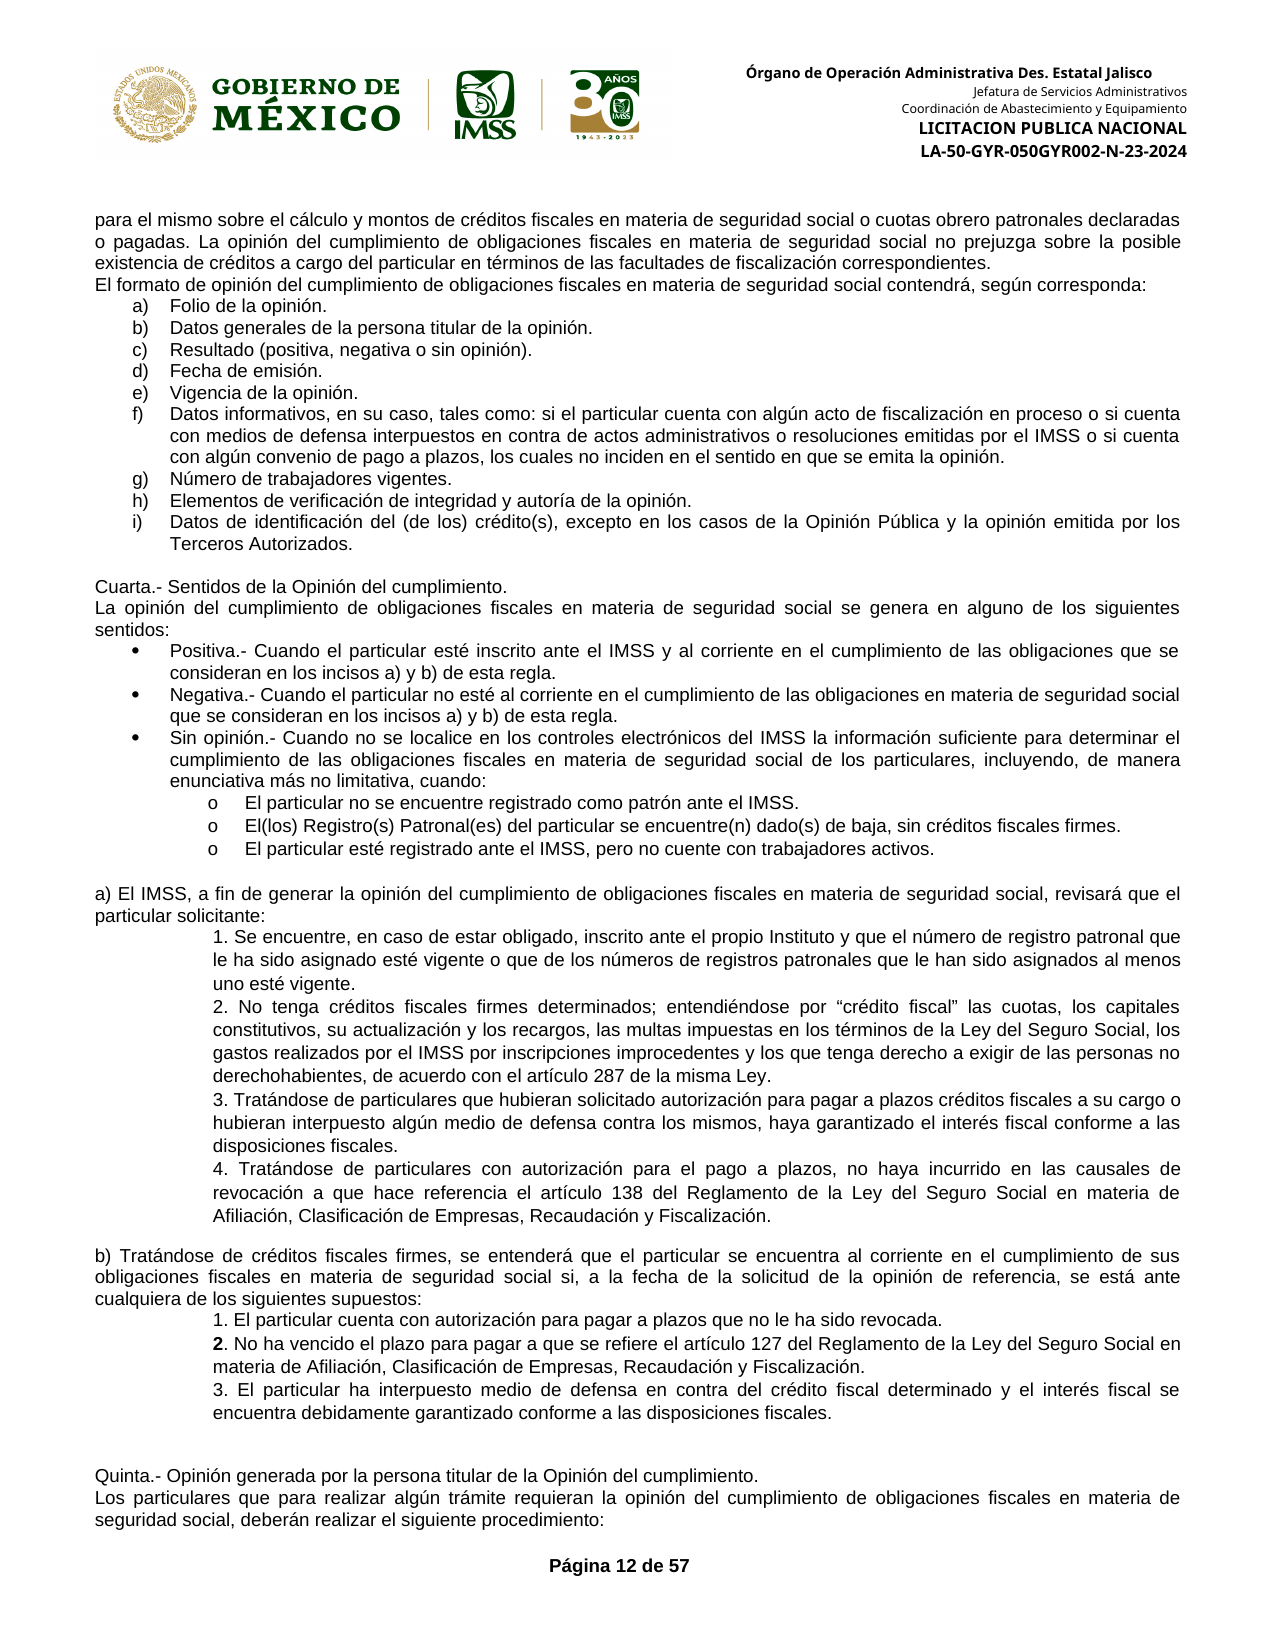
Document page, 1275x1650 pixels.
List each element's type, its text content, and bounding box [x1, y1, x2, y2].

list Datos informativos, en su caso, tales como: si el particular cuenta con algún acto de fiscalización en proceso o si cuenta con medios de defensa interpuestos en contra de actos administrativos o resoluciones emitidas por el IMSS o si cuenta con algún convenio de pago a plazos, los cuales no inciden en el sentido en que se emita la opinión. [132, 403, 1181, 468]
text Quinta.- Opinión generada por la persona titular de la Opinión del cumplimiento. [94, 1465, 1181, 1487]
list Folio de la opinión. [132, 295, 1181, 317]
list 2. No tenga créditos fiscales firmes determinados; entendiéndose por “crédito fiscal” las cuotas, los capitales constitutivos, su actualización y los recargos, las multas impuestas en los términos de la Ley del Seguro Social, los gastos realizados por el IMSS por inscripciones improcedentes y los que tenga derecho a exigir de las personas no derechohabientes, de acuerdo con el artículo 287 de la misma Ley. [213, 996, 1181, 1087]
list El particular no se encuentre registrado como patrón ante el IMSS. [207, 792, 1181, 815]
list Datos generales de la persona titular de la opinión. [132, 317, 1181, 338]
text La opinión del cumplimiento de obligaciones fiscales en materia de seguridad social se genera en alguno de los siguientes sentidos: [94, 597, 1181, 640]
list Resultado (positiva, negativa o sin opinión). [132, 338, 1181, 360]
list Negativa.- Cuando el particular no esté al corriente en el cumplimiento de las obligaciones en materia de seguridad social que se consideran en los incisos a) y b) de esta regla. [132, 683, 1181, 727]
list Número de trabajadores vigentes. [132, 468, 1181, 489]
list El particular esté registrado ante el IMSS, pero no cuente con trabajadores activos. [207, 838, 1181, 861]
list Elementos de verificación de integridad y autoría de la opinión. [132, 489, 1181, 511]
text Los particulares que para realizar algún trámite requieran la opinión del cumplimiento de obligaciones fiscales en materia de seguridad social, deberán realizar el siguiente procedimiento: [94, 1487, 1181, 1530]
list 3. El particular ha interpuesto medio de defensa en contra del crédito fiscal determinado y el interés fiscal se encuentra debidamente garantizado conforme a las disposiciones fiscales. [213, 1379, 1181, 1424]
text Cuarta.- Sentidos de la Opinión del cumplimiento. [94, 576, 1181, 597]
picture [94, 44, 674, 160]
list 4. Tratándose de particulares con autorización para el pago a plazos, no haya incurrido en las causales de revocación a que hace referencia el artículo 138 del Reglamento de la Ley del Seguro Social en materia de Afiliación, Clasificación de Empresas, Recaudación y Fiscalización. [213, 1158, 1181, 1226]
list 3. Tratándose de particulares que hubieran solicitado autorización para pagar a plazos créditos fiscales a su cargo o hubieran interpuesto algún medio de defensa contra los mismos, haya garantizado el interés fiscal conforme a las disposiciones fiscales. [213, 1088, 1181, 1157]
list Vigencia de la opinión. [132, 382, 1181, 403]
list Fecha de emisión. [132, 360, 1181, 382]
text El formato de opinión del cumplimiento de obligaciones fiscales en materia de seguridad social contendrá, según corresponda: [94, 274, 1181, 295]
list El(los) Registro(s) Patronal(es) del particular se encuentre(n) dado(s) de baja, sin créditos fiscales firmes. [207, 815, 1181, 838]
list Datos de identificación del (de los) crédito(s), excepto en los casos de la Opinión Pública y la opinión emitida por los Terceros Autorizados. [132, 511, 1181, 554]
list 1. El particular cuenta con autorización para pagar a plazos que no le ha sido revocada. [213, 1309, 1181, 1331]
list Sin opinión.- Cuando no se localice en los controles electrónicos del IMSS la información suficiente para determinar el cumplimiento de las obligaciones fiscales en materia de seguridad social de los particulares, incluyendo, de manera enunciativa más no limitativa, cuando: [132, 727, 1181, 792]
list Positiva.- Cuando el particular esté inscrito ante el IMSS y al corriente en el cumplimiento de las obligaciones que se consideran en los incisos a) y b) de esta regla. [132, 640, 1181, 683]
list 2. No ha vencido el plazo para pagar a que se refiere el artículo 127 del Reglamento de la Ley del Seguro Social en materia de Afiliación, Clasificación de Empresas, Recaudación y Fiscalización. [213, 1332, 1181, 1377]
list 1. Se encuentre, en caso de estar obligado, inscrito ante el propio Instituto y que el número de registro patronal que le ha sido asignado esté vigente o que de los números de registros patronales que le han sido asignados al menos uno esté vigente. [213, 926, 1181, 994]
text a) El IMSS, a fin de generar la opinión del cumplimiento de obligaciones fiscales en materia de seguridad social, revisará que el particular solicitante: [94, 883, 1181, 926]
text b) Tratándose de créditos fiscales firmes, se entenderá que el particular se encuentra al corriente en el cumplimiento de sus obligaciones fiscales en materia de seguridad social si, a la fecha de la solicitud de la opinión de referencia, se está ante cualquiera de los siguientes supuestos: [94, 1244, 1181, 1309]
